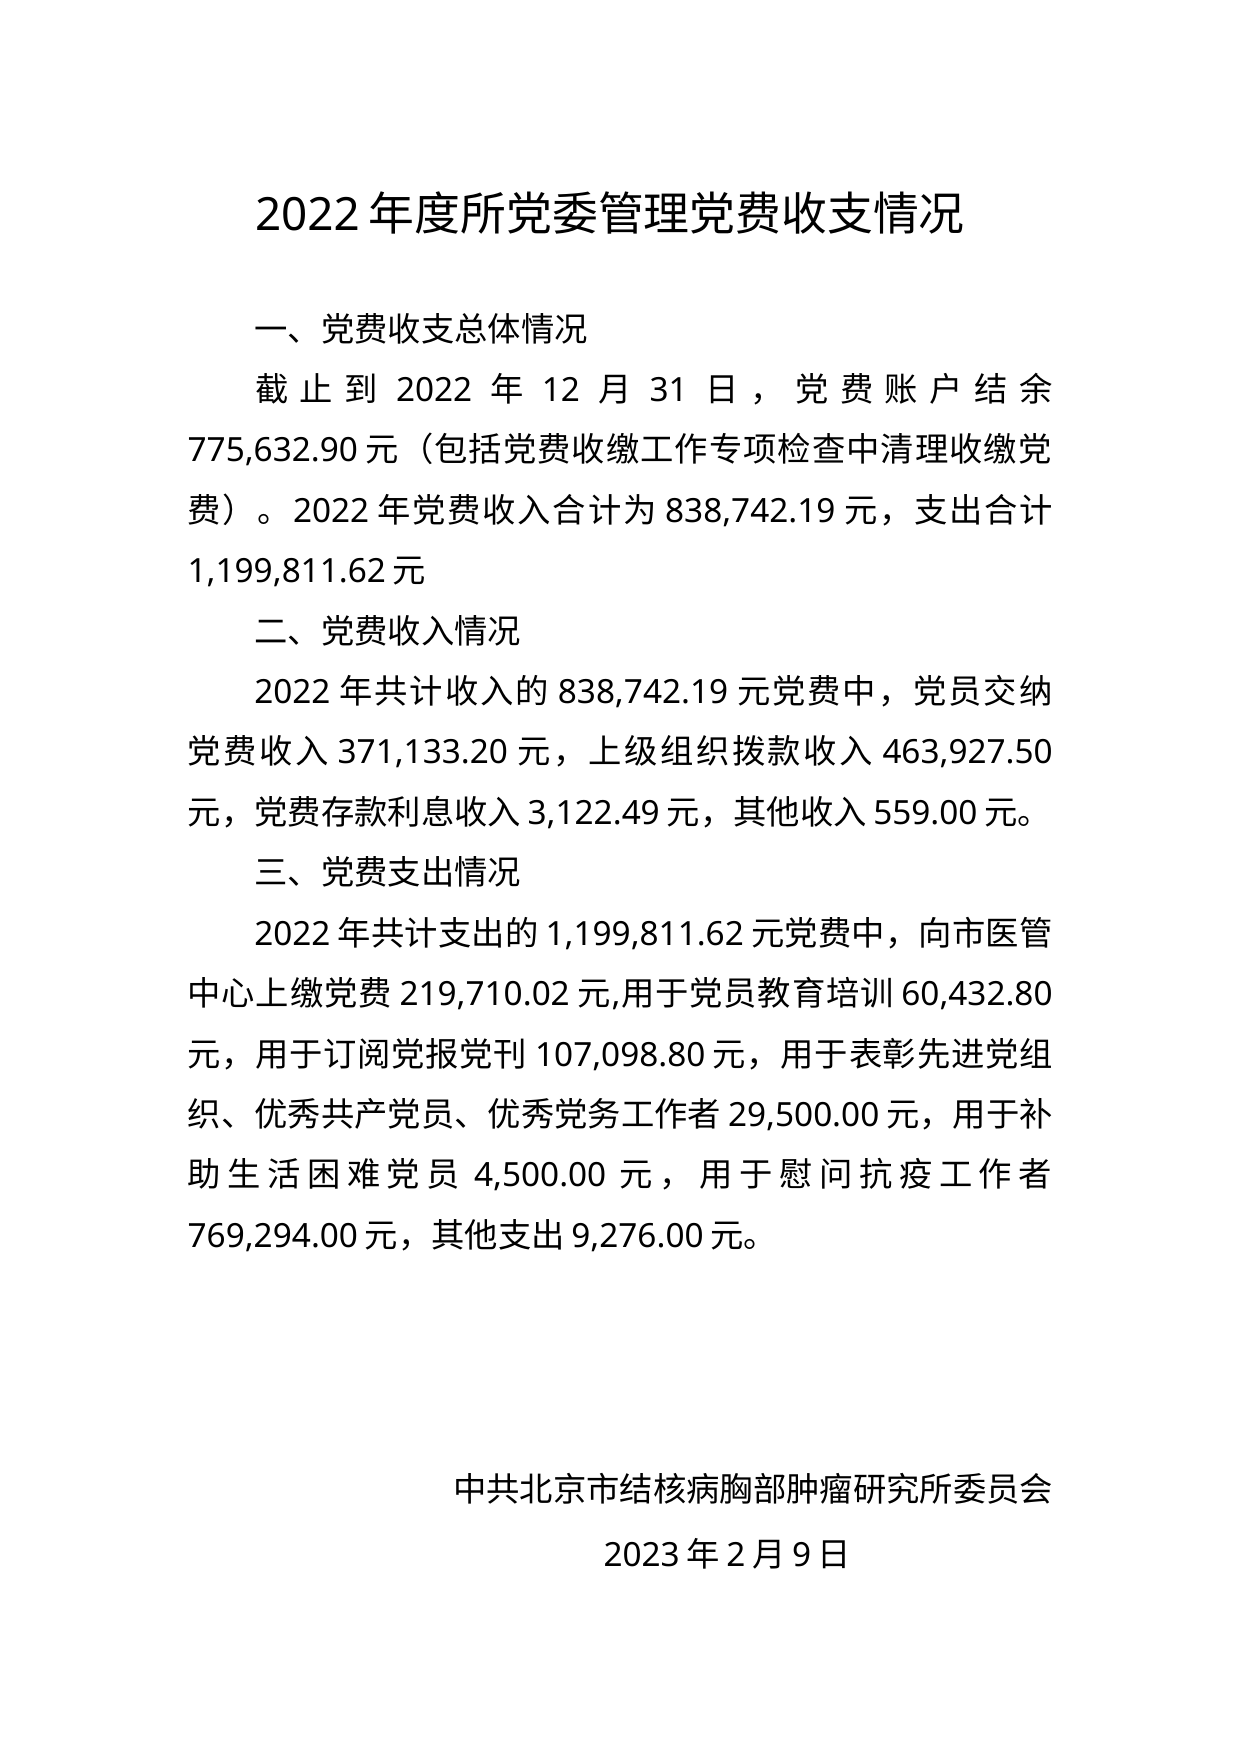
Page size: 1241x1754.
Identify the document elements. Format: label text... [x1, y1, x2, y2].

text 截止到2022年12月31日，党费账户结余775,632.90元（包括党费收缴工作专项检查中清理收缴党费）。2022年党费收入合计为838,742.19元，支出合计1,199,811.62元 [187, 353, 1053, 595]
text 中共北京市结核病胸部肿瘤研究所委员会 [187, 1454, 1053, 1519]
text 2022年度所党委管理党费收支情况 [187, 162, 1053, 259]
list 党费支出情况 [187, 836, 1053, 897]
text 2022年共计收入的838,742.19元党费中，党员交纳党费收入371,133.20元，上级组织拨款收入463,927.50元，党费存款利息收入3,122.49元，其他收入559.00元。 [187, 655, 1053, 836]
text 一、党费收支总体情况 [187, 293, 1053, 353]
list 2022年共计支出的1,199,811.62元党费中，向市医管中心上缴党费219,710.02元,用于党员教育培训60,432.80元，用于订阅党报党刊107,098.80元，用于表彰先进党组织、优秀共产党员、优秀党务工作者29,500.00元，用于补助生活困难党员4,500.00元，用于慰问抗疫工作者769,294.00元，其他支出9,276.00元。 [187, 897, 1053, 1259]
text 二、党费收入情况 [187, 595, 1053, 655]
text 2023年2月9日 [187, 1519, 1053, 1584]
